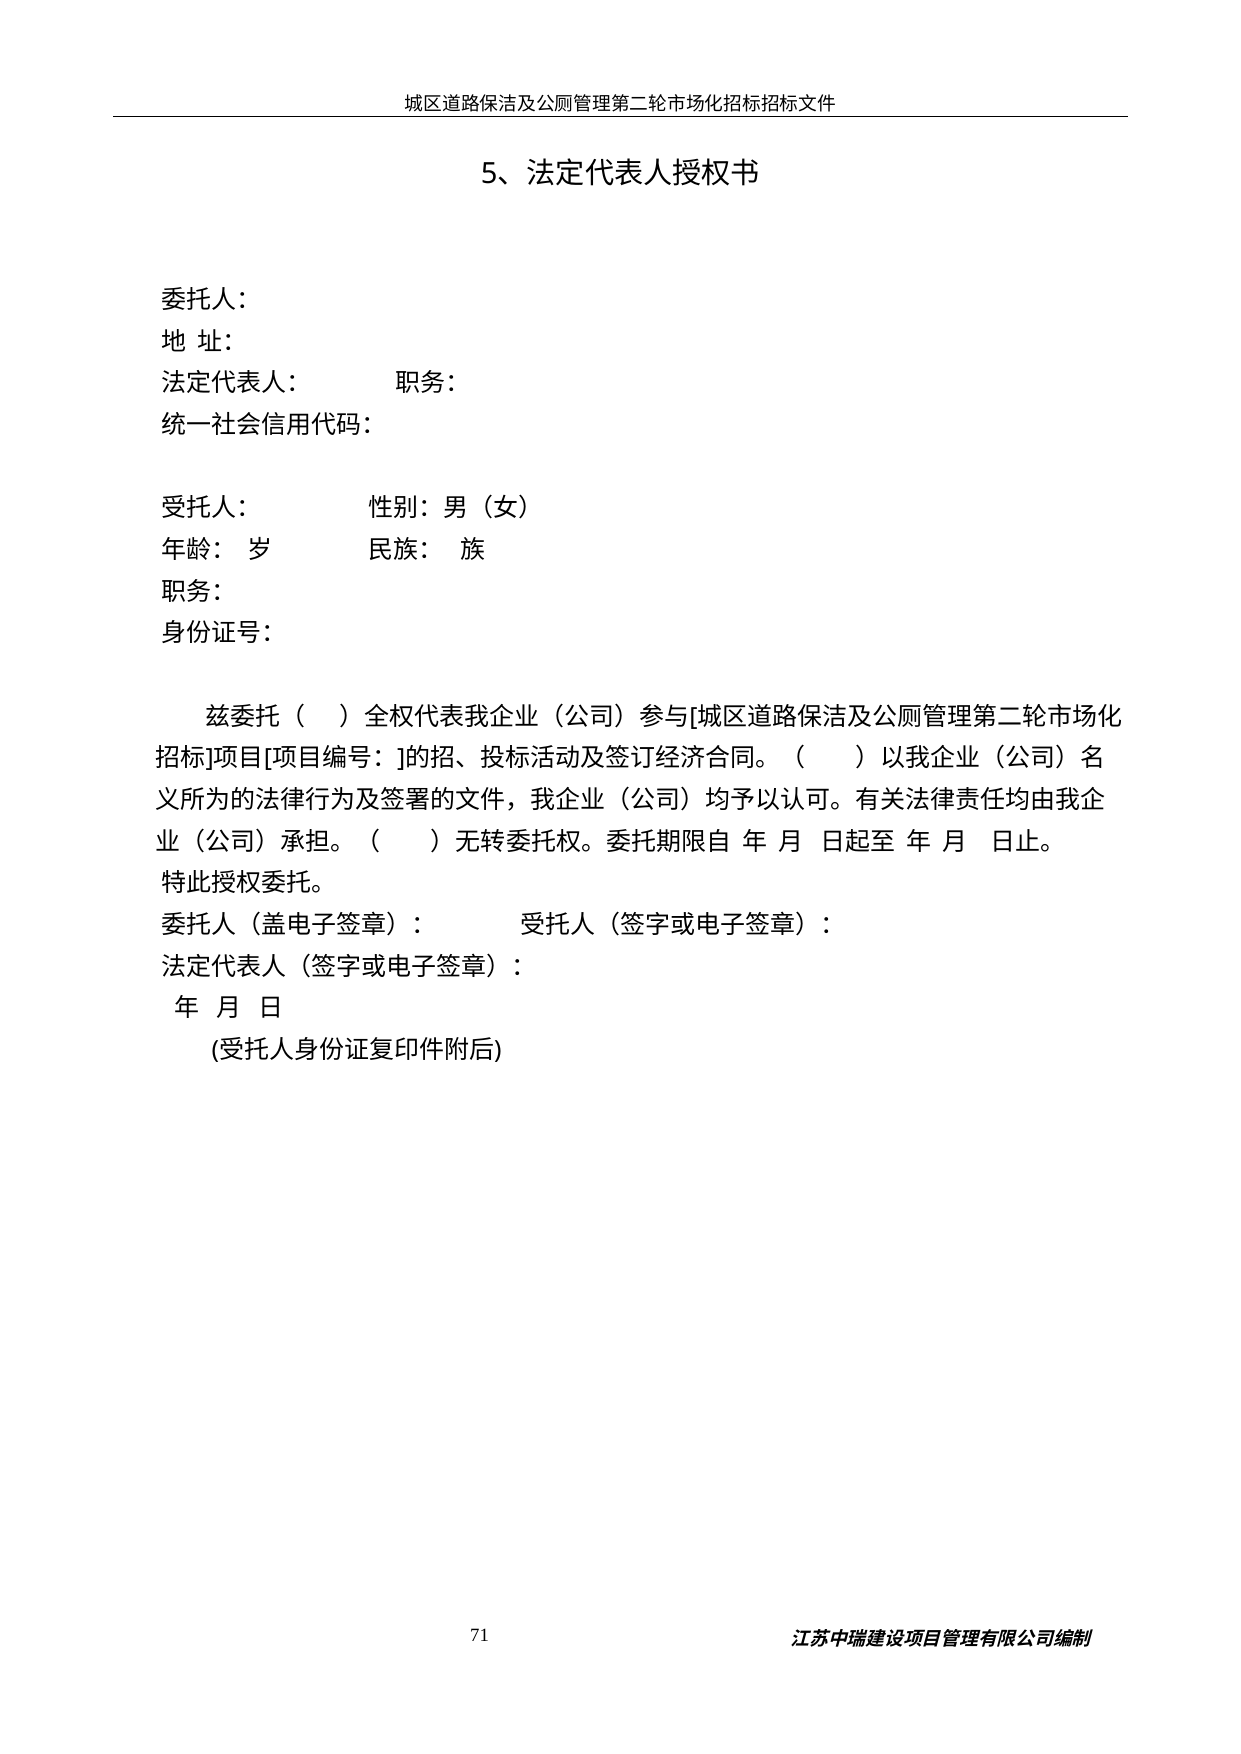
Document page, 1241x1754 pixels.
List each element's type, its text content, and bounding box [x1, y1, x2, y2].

text 统一社会信用代码： [112, 400, 1128, 442]
text 5、法定代表人授权书 [112, 150, 1128, 192]
text 年 月 日 [112, 983, 1128, 1025]
text 受托人： 性别：男（女） [112, 483, 1128, 525]
text (受托人身份证复印件附后) [112, 1025, 1128, 1067]
text 身份证号： [112, 608, 1128, 650]
text 年龄： 岁 民族： 族 [112, 525, 1128, 567]
text 兹委托（ ）全权代表我企业（公司）参与[城区道路保洁及公厕管理第二轮市场化招标]项目[项目编号：]的招、投标活动及签订经济合同。（ ）以我企业（公司）名义所为的法律行为及签署的文件，我企业（公司）均予以认可。有关法律责任均由我企业（公司）承担。（ ）无转委托权。委托期限自 年 月 日起至 年 月 日止。 [155, 692, 1128, 858]
text 法定代表人： 职务： [112, 358, 1128, 400]
text 法定代表人（签字或电子签章）： [112, 942, 1128, 983]
text 职务： [112, 567, 1128, 608]
text 委托人： [112, 275, 1128, 317]
text 委托人（盖电子签章）： 受托人（签字或电子签章）： [112, 900, 1128, 942]
text 地 址： [112, 317, 1128, 358]
text 特此授权委托。 [112, 858, 1128, 900]
